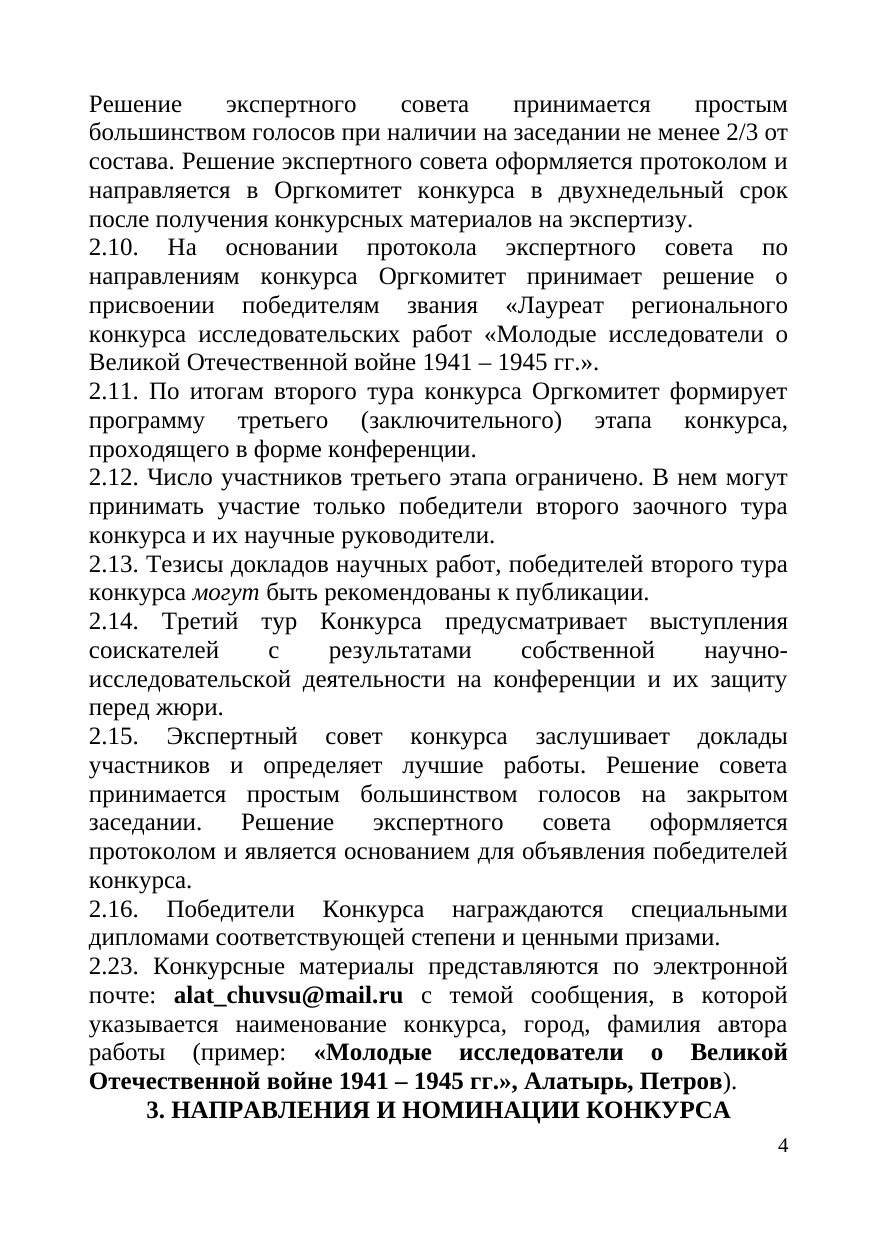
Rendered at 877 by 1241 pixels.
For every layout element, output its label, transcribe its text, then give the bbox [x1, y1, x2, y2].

text Решение экспертного совета принимается простым большинством голосов при наличии на заседании не менее 2/3 от состава. Решение экспертного совета оформляется протоколом и направляется в Оргкомитет конкурса в двухнедельный срок после получения конкурсных материалов на экспертизу. [89, 89, 788, 232]
text 2.11. По итогам второго тура конкурса Оргкомитет формирует программу третьего (заключительного) этапа конкурса, проходящего в форме конференции. [89, 376, 788, 462]
text 2.14. Третий тур Конкурса предусматривает выступления соискателей с результатами собственной научно-исследовательской деятельности на конференции и их защиту перед жюри. [89, 606, 788, 721]
text 2.23. Конкурсные материалы представляются по электронной почте: alat_chuvsu@mail.ru с темой сообщения, в которой указывается наименование конкурса, город, фамилия автора работы (пример: «Молодые исследователи о Великой Отечественной войне 1941 – 1945 гг.», Алатырь, Петров). [89, 951, 788, 1095]
text 3. НАПРАВЛЕНИЯ И НОМИНАЦИИ КОНКУРСА [89, 1095, 788, 1124]
text 2.12. Число участников третьего этапа ограничено. В нем могут принимать участие только победители второго заочного тура конкурса и их научные руководители. [89, 462, 788, 549]
text 2.13. Тезисы докладов научных работ, победителей второго тура конкурса могут быть рекомендованы к публикации. [89, 549, 788, 606]
text 2.10. На основании протокола экспертного совета по направлениям конкурса Оргкомитет принимает решение о присвоении победителям звания «Лауреат регионального конкурса исследовательских работ «Молодые исследователи о Великой Отечественной войне 1941 – 1945 гг.». [89, 232, 788, 376]
text 2.16. Победители Конкурса награждаются специальными дипломами соответствующей степени и ценными призами. [89, 894, 788, 951]
text 2.15. Экспертный совет конкурса заслушивает доклады участников и определяет лучшие работы. Решение совета принимается простым большинством голосов на закрытом заседании. Решение экспертного совета оформляется протоколом и является основанием для объявления победителей конкурса. [89, 721, 788, 894]
